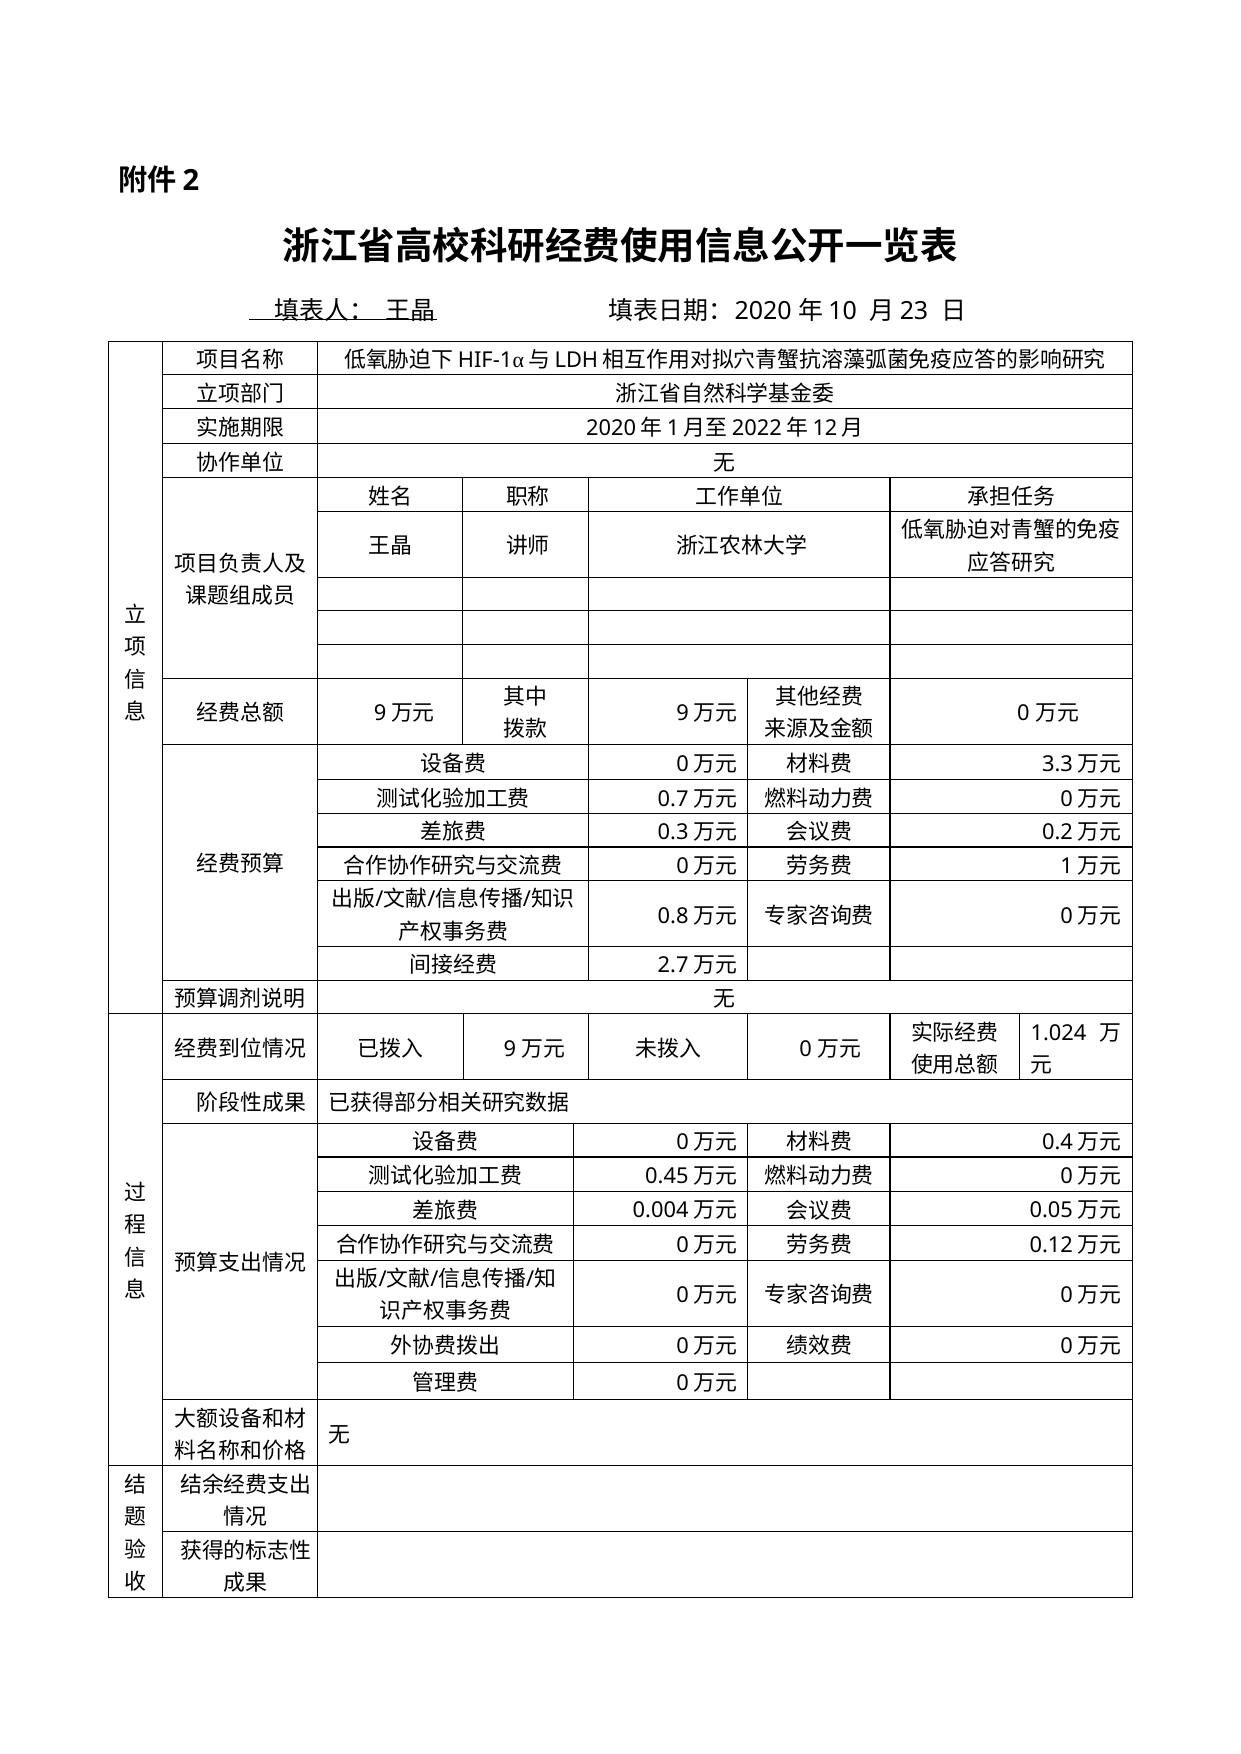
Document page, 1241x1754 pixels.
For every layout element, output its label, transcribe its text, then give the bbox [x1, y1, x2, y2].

table_cell 0万元 [891, 1158, 1132, 1191]
table_header 项目名称 [163, 342, 317, 374]
table_cell 设备费 [318, 745, 588, 779]
table_cell 0.45万元 [574, 1158, 747, 1191]
table_cell 0.8万元 [589, 881, 747, 946]
table_cell 阶段性成果 [163, 1080, 317, 1122]
table_cell 0万元 [891, 1261, 1132, 1326]
table_cell 预算调剂说明 [163, 981, 317, 1013]
table_cell 无 [318, 981, 1132, 1013]
table_cell 间接经费 [318, 947, 588, 979]
table_cell 实际经费使用总额 [891, 1014, 1019, 1079]
table_cell 材料费 [748, 745, 889, 779]
table_cell 姓名 [318, 478, 462, 511]
table_cell 合作协作研究与交流费 [318, 1226, 573, 1259]
table_cell 外协费拨出 [318, 1327, 573, 1362]
table_cell [318, 578, 462, 610]
table_cell 设备费 [318, 1124, 573, 1156]
text 填表人： 王晶 填表日期：2020 年10 月23 日 [118, 276, 1122, 341]
table_cell 已拨入 [318, 1014, 463, 1079]
table_cell 浙江省自然科学基金委 [318, 375, 1132, 408]
table_cell [891, 1363, 1132, 1399]
table_cell 9万元 [589, 679, 747, 743]
table_cell [891, 645, 1132, 677]
table_cell [463, 645, 588, 677]
table_cell 其中 拨款 [463, 679, 588, 743]
table_cell 0万元 [891, 881, 1132, 946]
table_cell [748, 1363, 889, 1399]
table_cell 0.7万元 [589, 780, 747, 813]
table_cell [318, 611, 462, 644]
table_cell 9 万元 [464, 1014, 588, 1079]
table_cell 绩效费 [748, 1327, 889, 1362]
table_cell 燃料动力费 [748, 1158, 889, 1191]
table_cell 0 万元 [891, 679, 1132, 743]
table_cell 大额设备和材料名称和价格 [163, 1400, 317, 1465]
table_cell 出版/文献/信息传播/知识产权事务费 [318, 1261, 573, 1326]
table_cell 测试化验加工费 [318, 1158, 573, 1191]
table_cell 王晶 [318, 512, 462, 577]
table_cell 0.4万元 [891, 1124, 1132, 1156]
table_cell 经费预算 [163, 745, 317, 979]
table_cell 会议费 [748, 1192, 889, 1225]
table_cell [318, 645, 462, 677]
table_cell 工作单位 [589, 478, 889, 511]
table_cell [891, 611, 1132, 644]
table_cell [891, 578, 1132, 610]
table_cell [589, 578, 889, 610]
table_cell 劳务费 [748, 1226, 889, 1259]
table_header 低氧胁迫下HIF-1α与LDH相互作用对拟穴青蟹抗溶藻弧菌免疫应答的影响研究 [318, 342, 1132, 374]
table_cell 2.7万元 [589, 947, 747, 979]
table_cell 无 [318, 1400, 1132, 1465]
table_cell 协作单位 [163, 444, 317, 477]
table_cell [589, 645, 889, 677]
table_cell 无 [318, 444, 1132, 477]
table_cell [318, 1466, 1132, 1531]
table_cell 0 万元 [748, 1014, 889, 1079]
table_cell 专家咨询费 [748, 881, 889, 946]
table_cell 浙江农林大学 [589, 512, 889, 577]
text 附件2 [118, 146, 1122, 211]
table_cell 0万元 [574, 1261, 747, 1326]
table_cell 0万元 [574, 1327, 747, 1362]
table_cell 0万元 [574, 1124, 747, 1156]
table_cell 材料费 [748, 1124, 889, 1156]
text 浙江省高校科研经费使用信息公开一览表 [118, 211, 1122, 276]
table_cell 合作协作研究与交流费 [318, 848, 588, 880]
table_cell 差旅费 [318, 814, 588, 846]
table_cell 实施期限 [163, 409, 317, 442]
table_cell 燃料动力费 [748, 780, 889, 813]
table_cell 会议费 [748, 814, 889, 846]
table_cell 0.2万元 [891, 814, 1132, 846]
table_cell 项目负责人及课题组成员 [163, 478, 317, 677]
table_cell 0.12万元 [891, 1226, 1132, 1259]
table_cell 0万元 [589, 848, 747, 880]
table_cell 0.3万元 [589, 814, 747, 846]
table_cell [318, 1532, 1132, 1597]
table_cell 0万元 [574, 1226, 747, 1259]
table_cell 0万元 [574, 1363, 747, 1399]
table_cell 经费到位情况 [163, 1014, 317, 1079]
table_cell 经费总额 [163, 679, 317, 743]
table_cell 1.024万元 [1020, 1014, 1132, 1079]
table_cell 0万元 [891, 780, 1132, 813]
table_cell 结题验收信息 [109, 1466, 162, 1597]
table_cell 劳务费 [748, 848, 889, 880]
table_cell 专家咨询费 [748, 1261, 889, 1326]
table_cell 0万元 [589, 745, 747, 779]
table_cell 获得的标志性成果 [163, 1532, 317, 1597]
table_cell 其他经费 来源及金额 [748, 679, 889, 743]
table_cell 承担任务 [891, 478, 1132, 511]
table_cell 出版/文献/信息传播/知识产权事务费 [318, 881, 588, 946]
table_cell [891, 947, 1132, 979]
table_cell 1万元 [891, 848, 1132, 880]
table_cell 已获得部分相关研究数据 [318, 1080, 1132, 1122]
table_cell [463, 578, 588, 610]
table_cell 结余经费支出情况 [163, 1466, 317, 1531]
table_cell 预算支出情况 [163, 1124, 317, 1399]
table_cell 低氧胁迫对青蟹的免疫应答研究 [891, 512, 1132, 577]
table_cell 未拨入 [589, 1014, 747, 1079]
table_cell 2020年1月至2022年12月 [318, 409, 1132, 442]
table_cell 管理费 [318, 1363, 573, 1399]
table_cell [589, 611, 889, 644]
table_cell 过程 信息 [109, 1014, 162, 1465]
table_cell 9万元 [318, 679, 462, 743]
table_cell [463, 611, 588, 644]
table_cell 3.3万元 [891, 745, 1132, 779]
table_cell 0万元 [891, 1327, 1132, 1362]
table_cell 0.004万元 [574, 1192, 747, 1225]
table_cell 0.05万元 [891, 1192, 1132, 1225]
table_cell 讲师 [463, 512, 588, 577]
table_cell 测试化验加工费 [318, 780, 588, 813]
table_cell 差旅费 [318, 1192, 573, 1225]
table_cell 职称 [463, 478, 588, 511]
table_header 立项 信息 [109, 342, 162, 1013]
table_cell [748, 947, 889, 979]
table_cell 立项部门 [163, 375, 317, 408]
